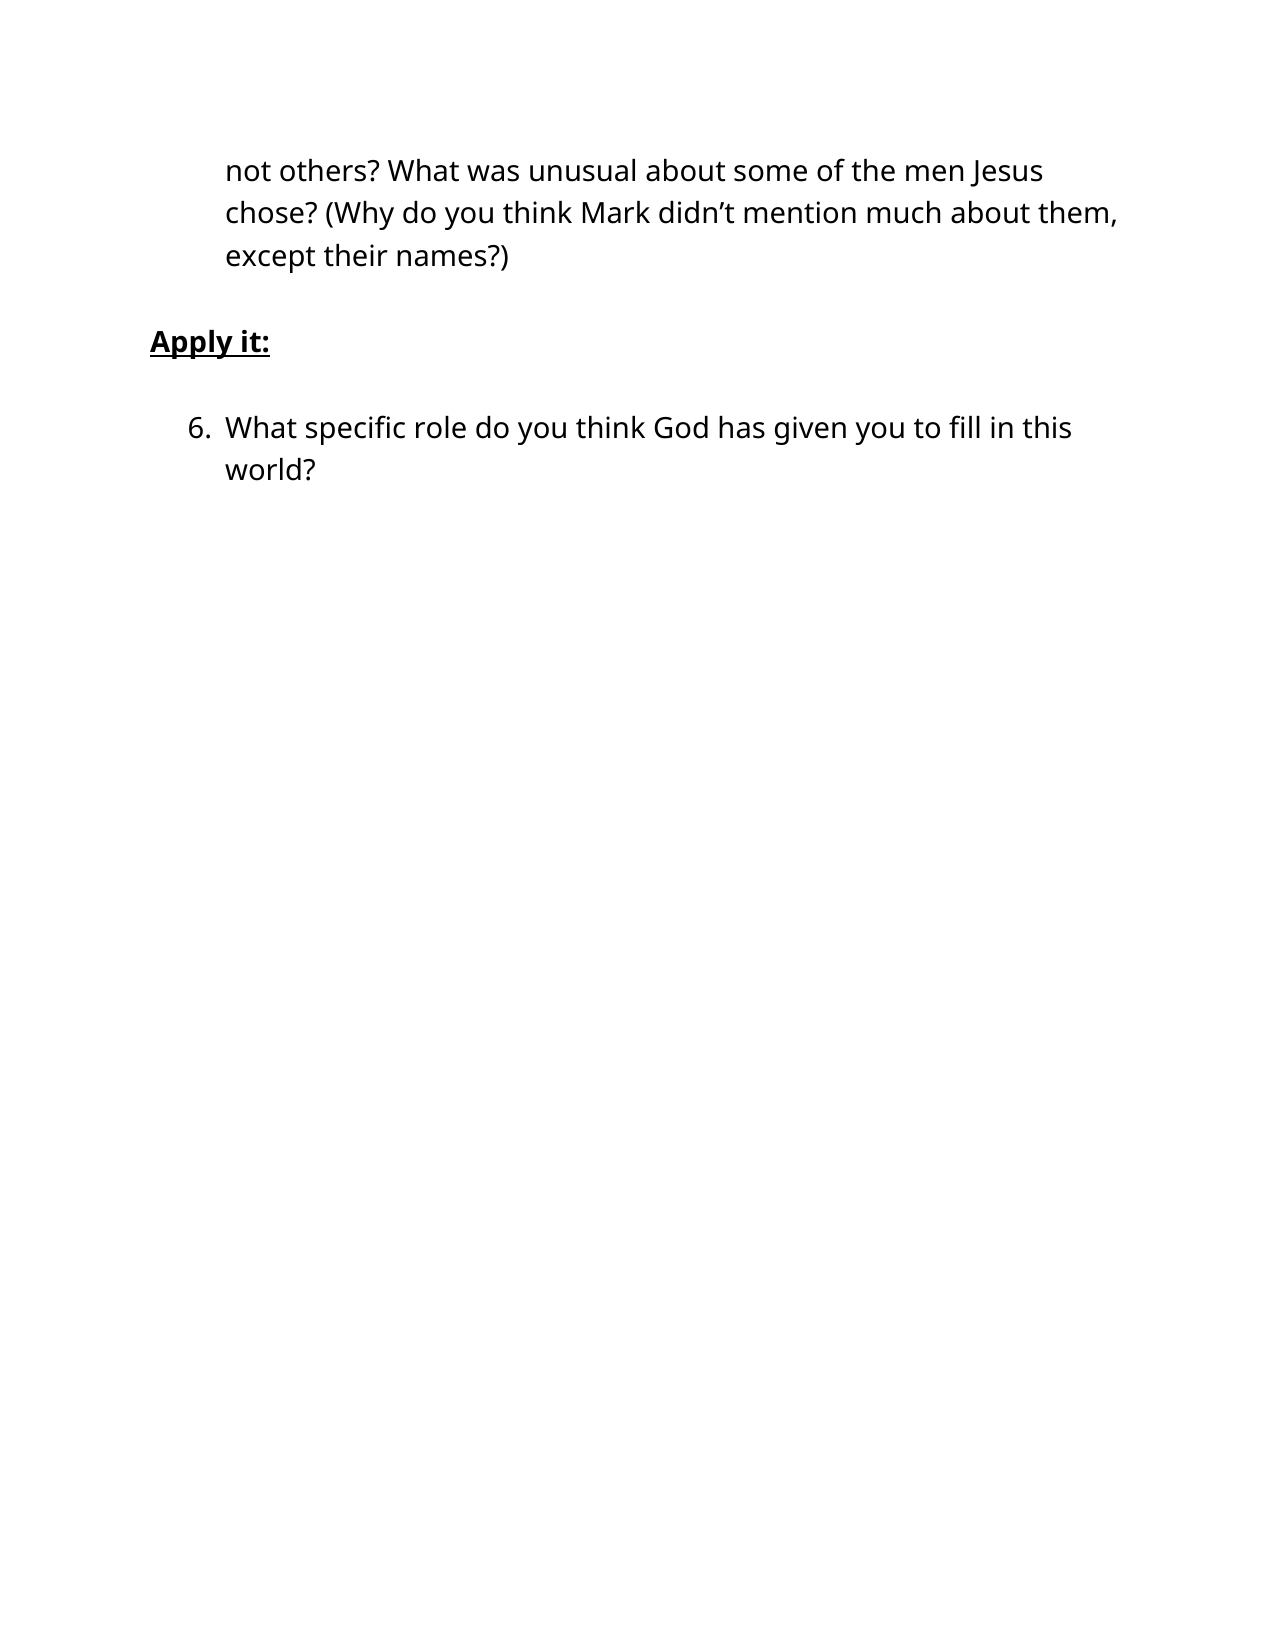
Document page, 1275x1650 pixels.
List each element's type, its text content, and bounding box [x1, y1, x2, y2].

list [187, 150, 1125, 275]
list What specific role do you think God has given you to fill in this world? [187, 407, 1125, 489]
text Apply it: [150, 321, 1125, 361]
